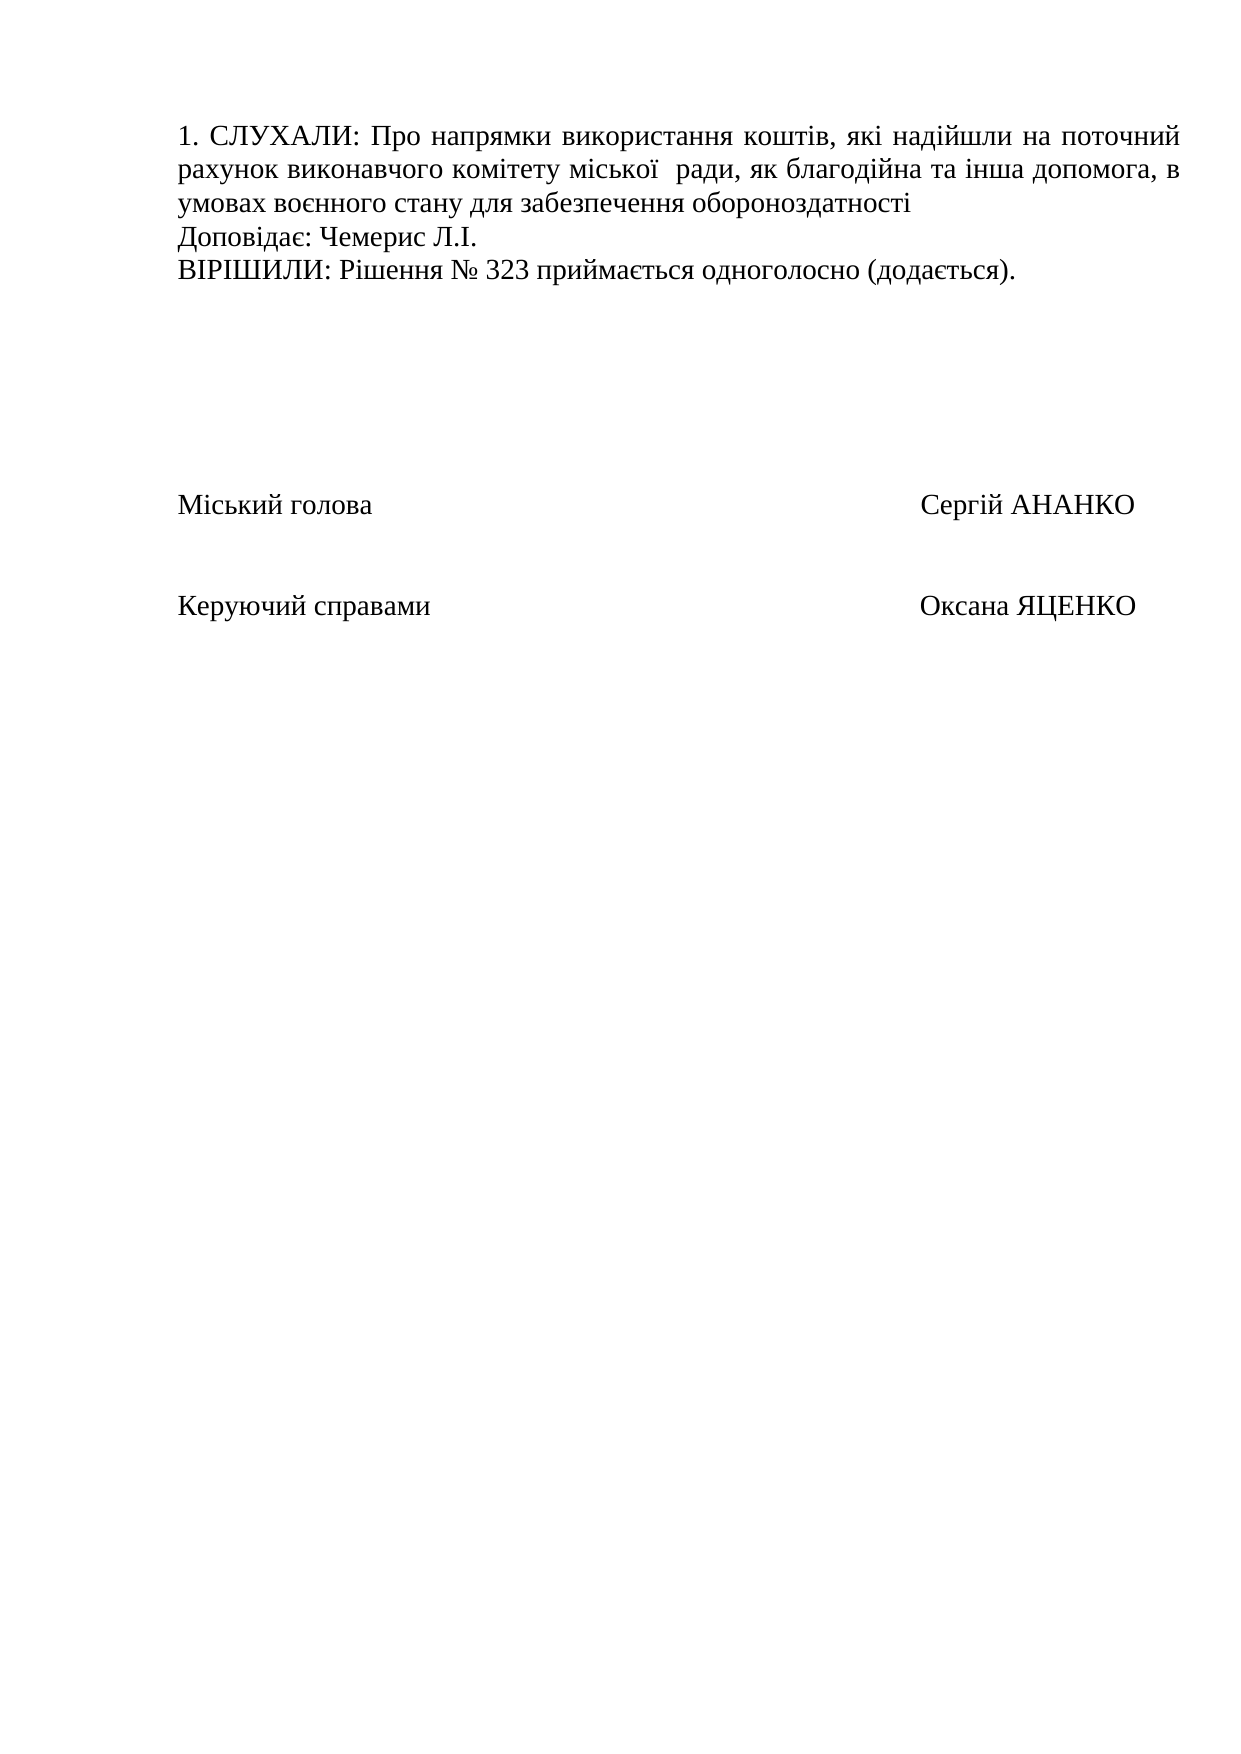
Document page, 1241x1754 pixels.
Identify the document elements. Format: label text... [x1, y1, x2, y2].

text ВІРІШИЛИ: Рішення № 323 приймається одноголосно (додається). [177, 252, 1181, 286]
text Доповідає: Чемерис Л.І. [177, 219, 1181, 252]
text Міський голова Сергій АНАНКО [177, 487, 1181, 521]
text 1. СЛУХАЛИ: Про напрямки використання коштів, які надійшли на поточний рахунок виконавчого комітету міської ради, як благодійна та інша допомога, в умовах воєнного стану для забезпечення обороноздатності [177, 118, 1181, 219]
text Керуючий справами Оксана ЯЦЕНКО [177, 588, 1181, 621]
